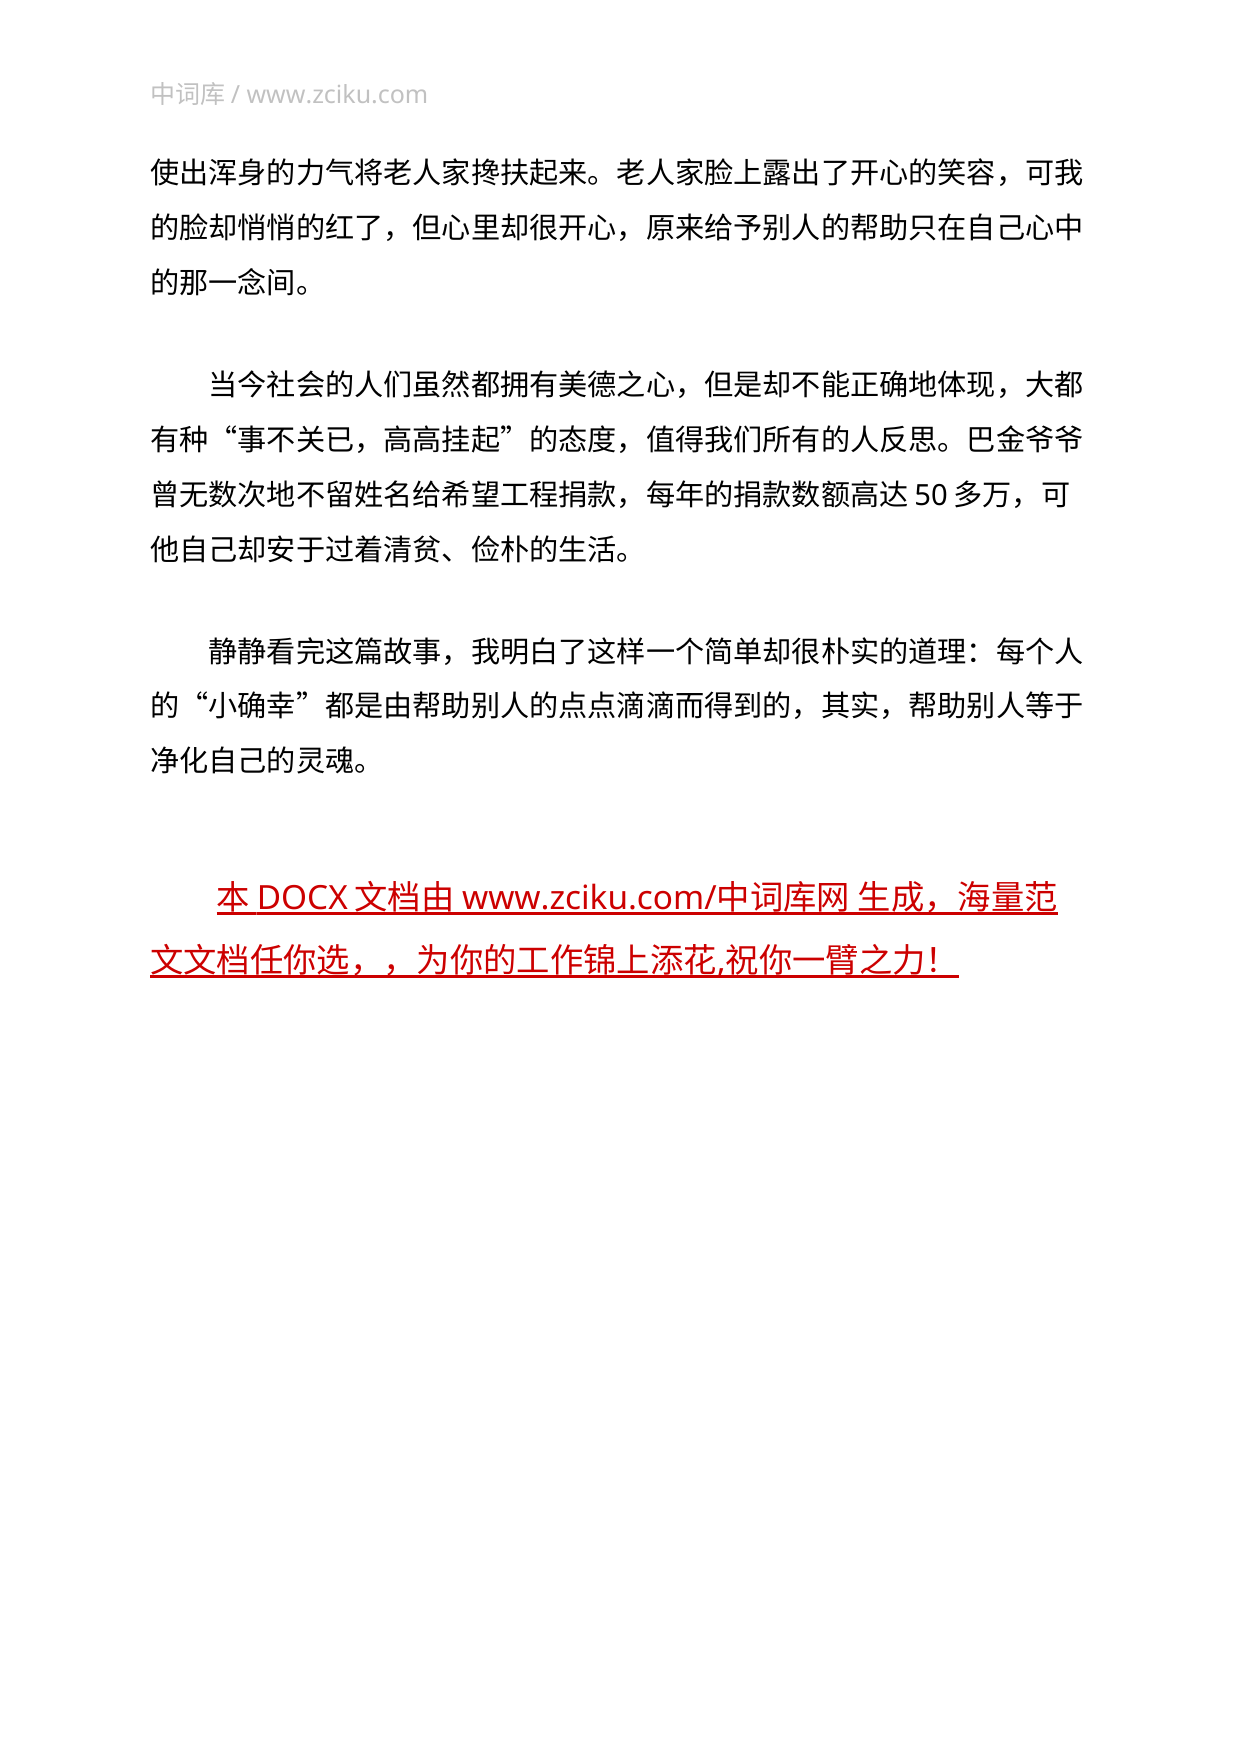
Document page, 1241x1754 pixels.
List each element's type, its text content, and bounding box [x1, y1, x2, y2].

text 静静看完这篇故事，我明白了这样一个简单却很朴实的道理：每个人的“小确幸”都是由帮助别人的点点滴滴而得到的，其实，帮助别人等于净化自己的灵魂。 [150, 628, 1090, 780]
text 当今社会的人们虽然都拥有美德之心，但是却不能正确地体现，大都有种“事不关已，高高挂起”的态度，值得我们所有的人反思。巴金爷爷曾无数次地不留姓名给希望工程捐款，每年的捐款数额高达50多万，可他自己却安于过着清贫、俭朴的生活。 [150, 362, 1090, 569]
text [150, 150, 1090, 302]
text 本DOCX文档由 www.zciku.com/中词库网 生成，海量范文文档任你选，，为你的工作锦上添花,祝你一臂之力！ [150, 871, 1090, 982]
